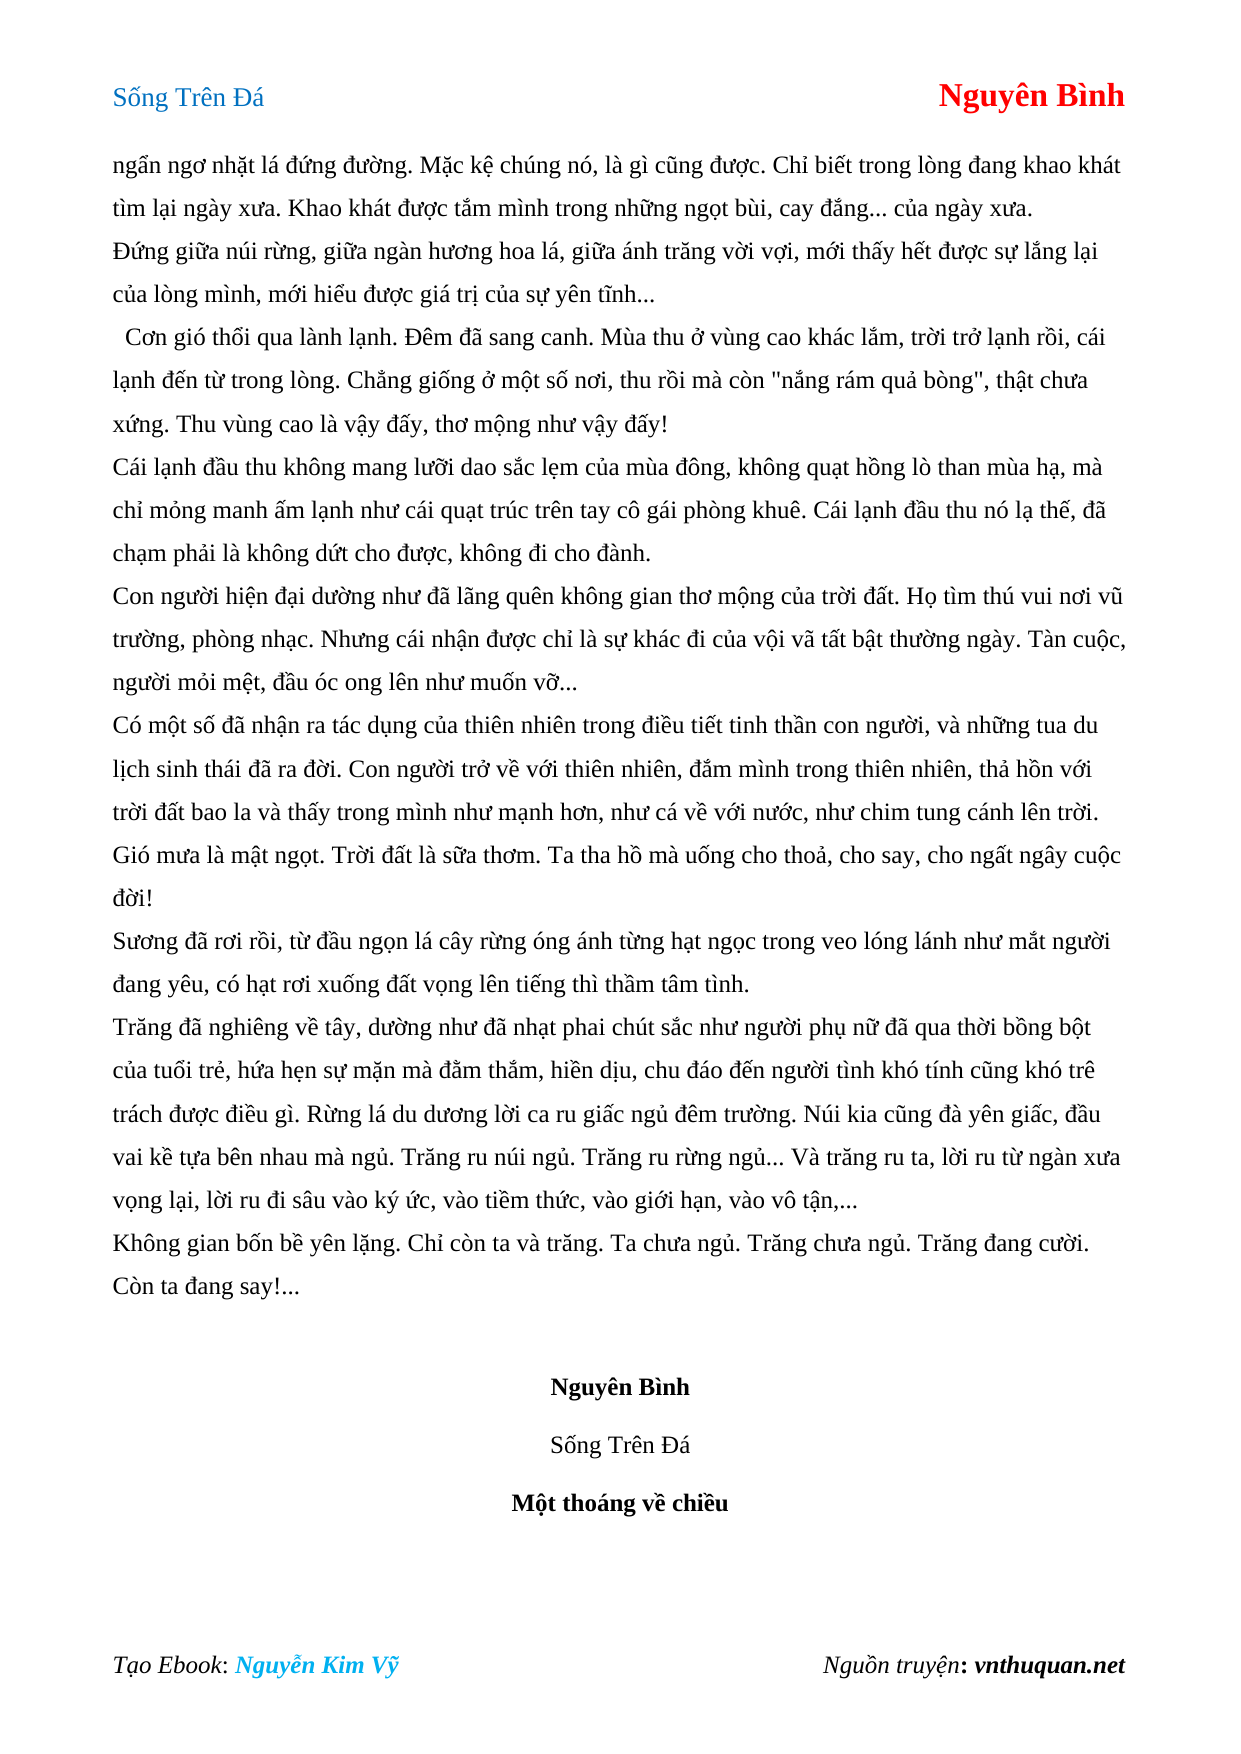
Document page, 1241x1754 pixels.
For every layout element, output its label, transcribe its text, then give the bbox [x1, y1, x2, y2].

text Một thoáng về chiều [112, 1488, 1128, 1517]
text Nguyên Bình [112, 1372, 1128, 1401]
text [112, 150, 1128, 1300]
text Sống Trên Đá [112, 1430, 1128, 1459]
